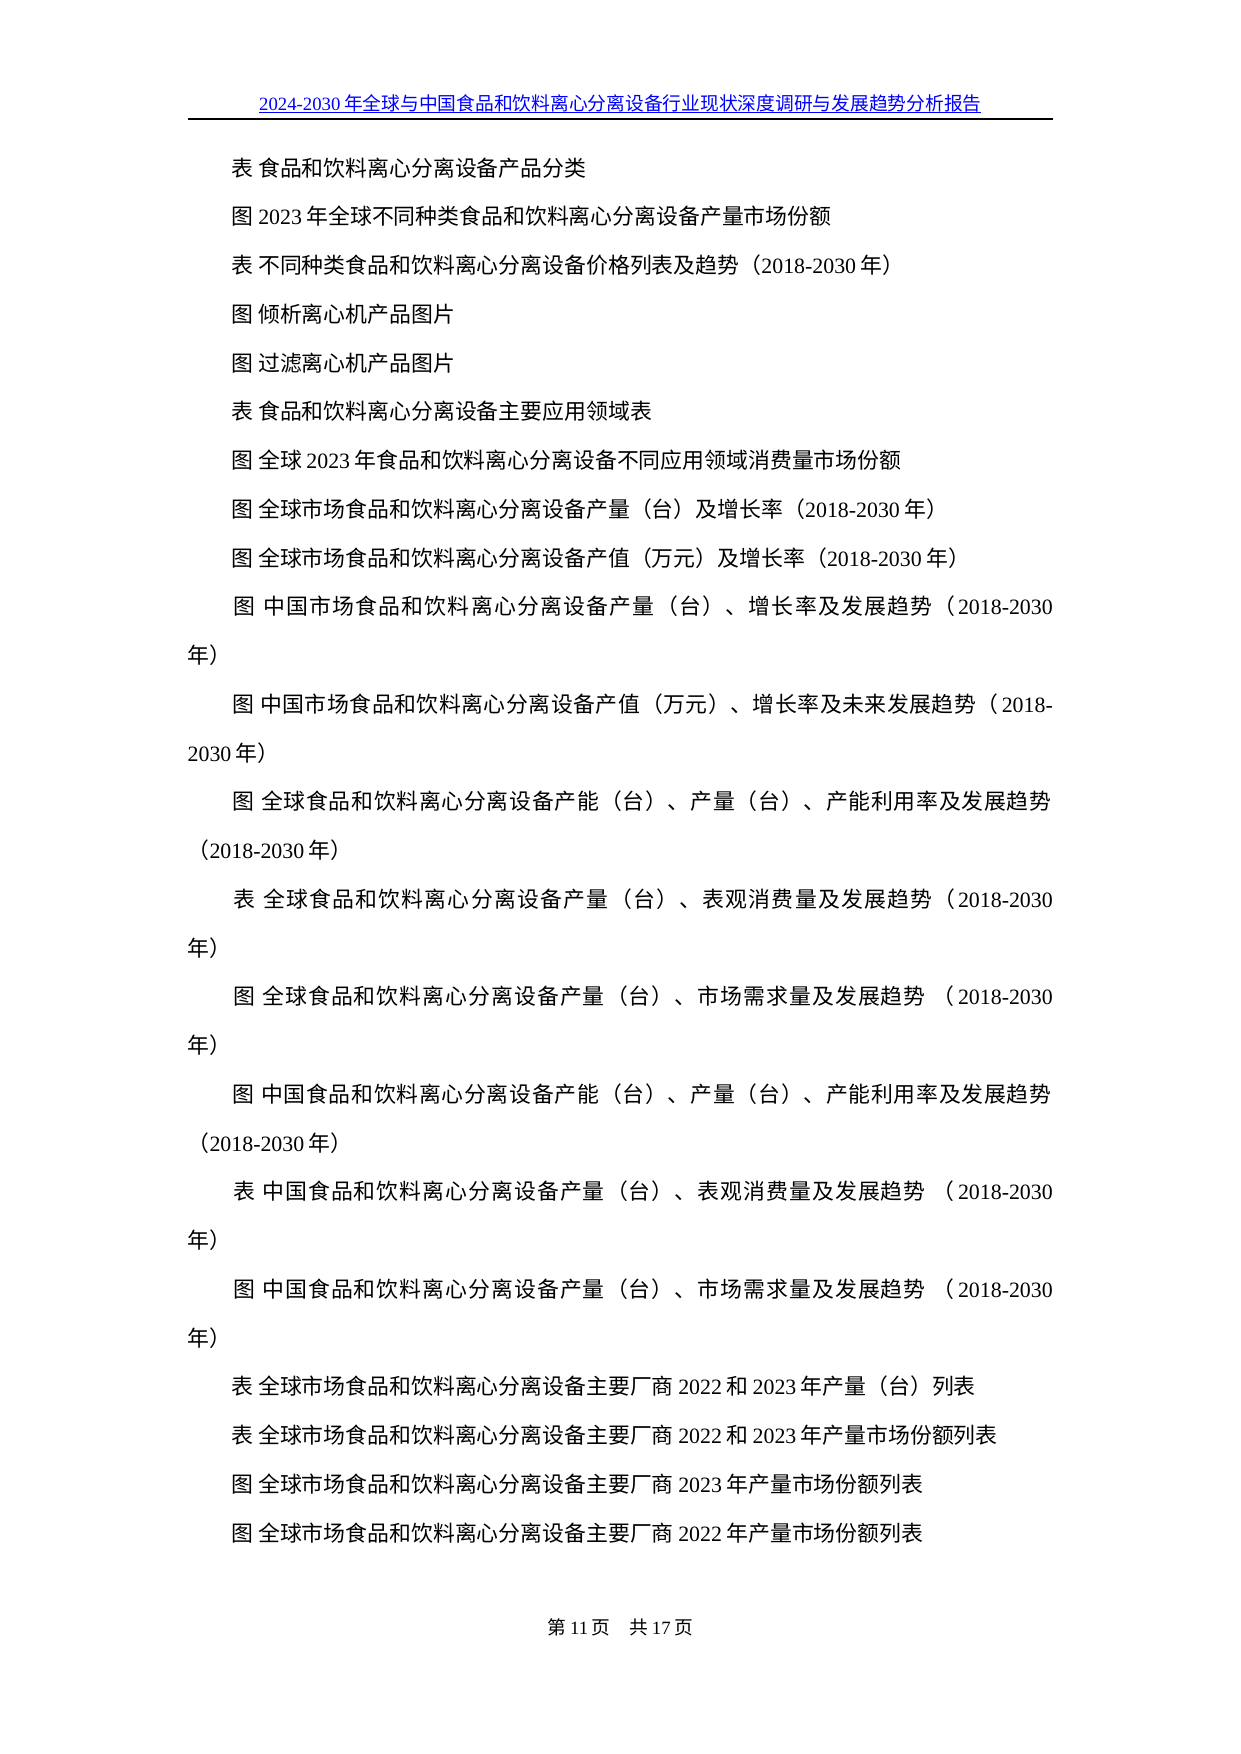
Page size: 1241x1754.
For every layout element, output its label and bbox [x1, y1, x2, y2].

text [187, 150, 1053, 1548]
